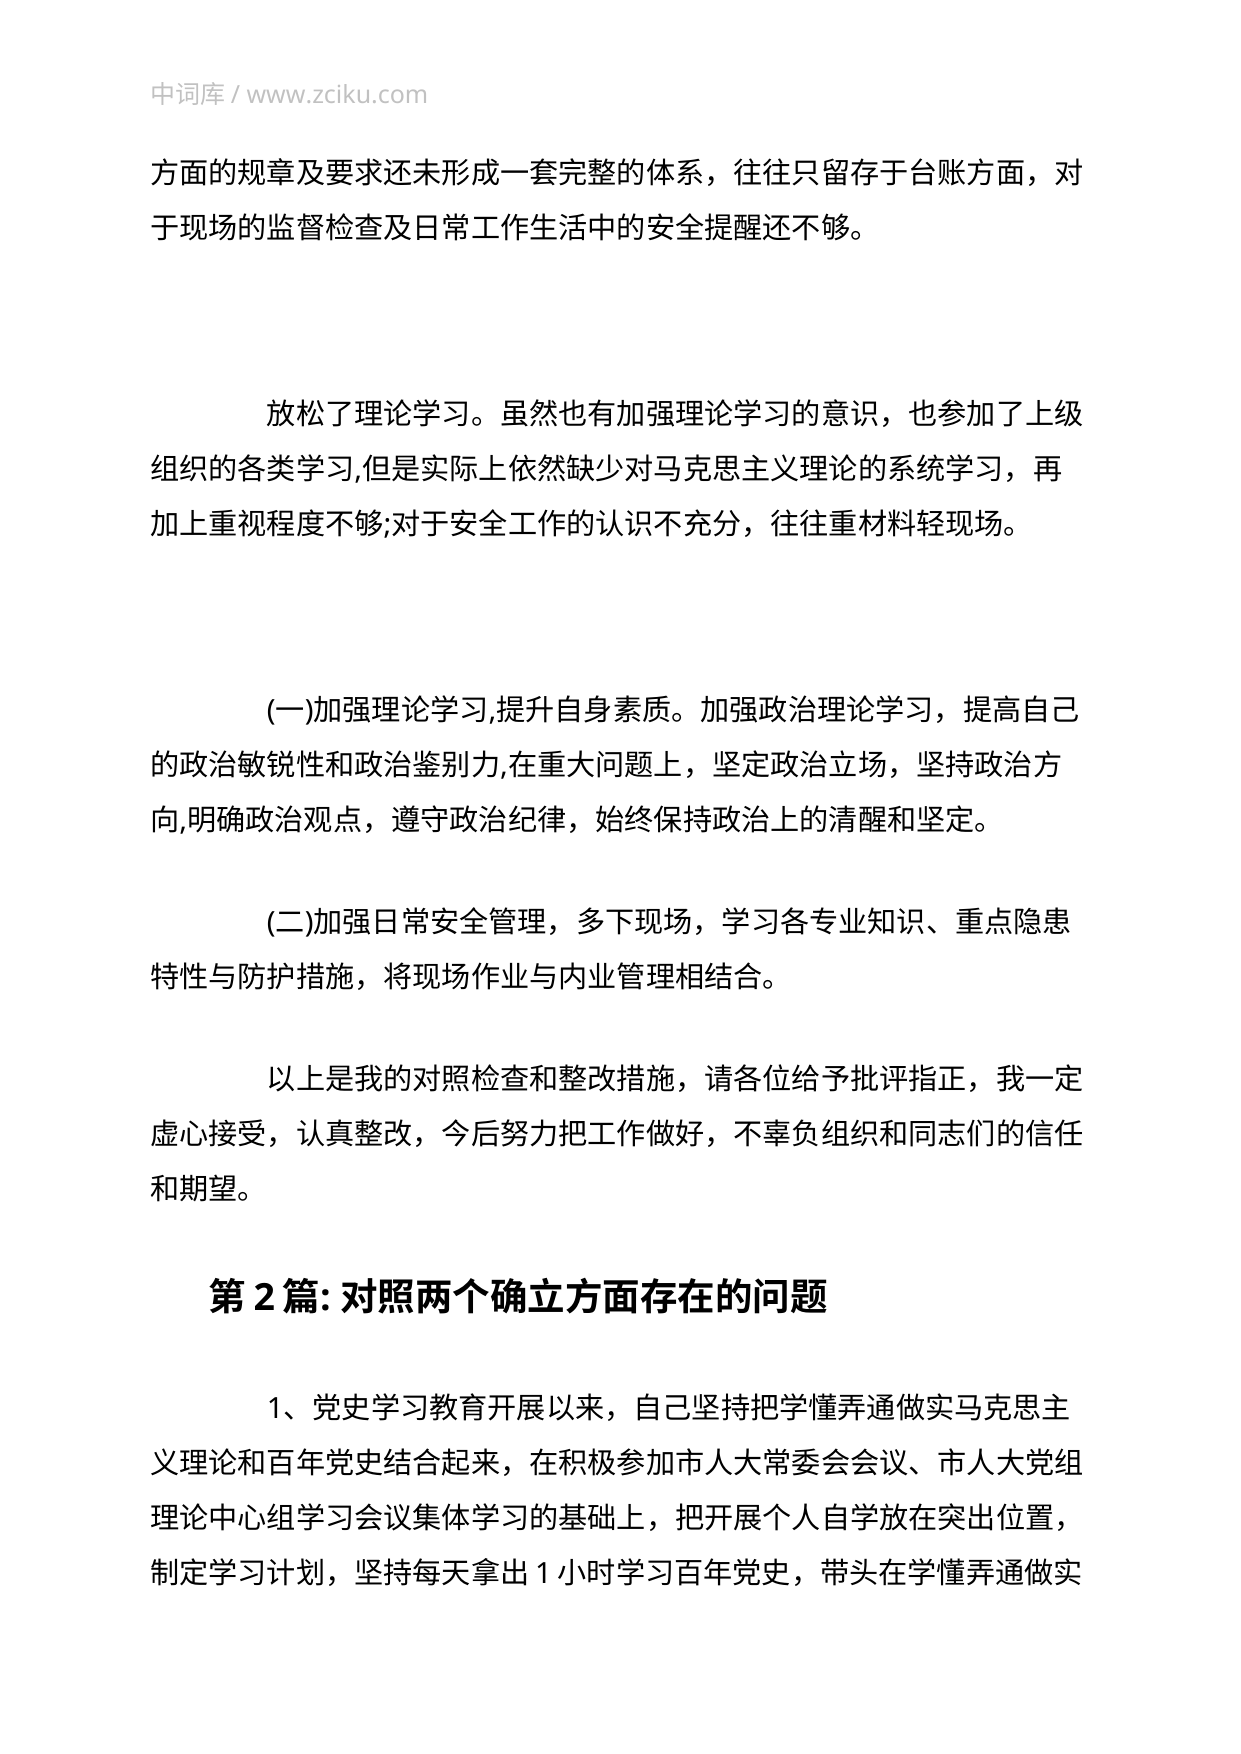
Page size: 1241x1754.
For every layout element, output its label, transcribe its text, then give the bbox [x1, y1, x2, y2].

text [150, 150, 1090, 247]
text 放松了理论学习。虽然也有加强理论学习的意识，也参加了上级组织的各类学习,但是实际上依然缺少对马克思主义理论的系统学习，再加上重视程度不够;对于安全工作的认识不充分，往往重材料轻现场。 [150, 391, 1090, 543]
text 第2篇: 对照两个确立方面存在的问题 [150, 1267, 1090, 1322]
text 以上是我的对照检查和整改措施，请各位给予批评指正，我一定虚心接受，认真整改，今后努力把工作做好，不辜负组织和同志们的信任和期望。 [150, 1056, 1090, 1208]
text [150, 1385, 1090, 1592]
text (二)加强日常安全管理，多下现场，学习各专业知识、重点隐患特性与防护措施，将现场作业与内业管理相结合。 [150, 899, 1090, 996]
text (一)加强理论学习,提升自身素质。加强政治理论学习，提高自己的政治敏锐性和政治鉴别力,在重大问题上，坚定政治立场，坚持政治方向,明确政治观点，遵守政治纪律，始终保持政治上的清醒和坚定。 [150, 687, 1090, 839]
